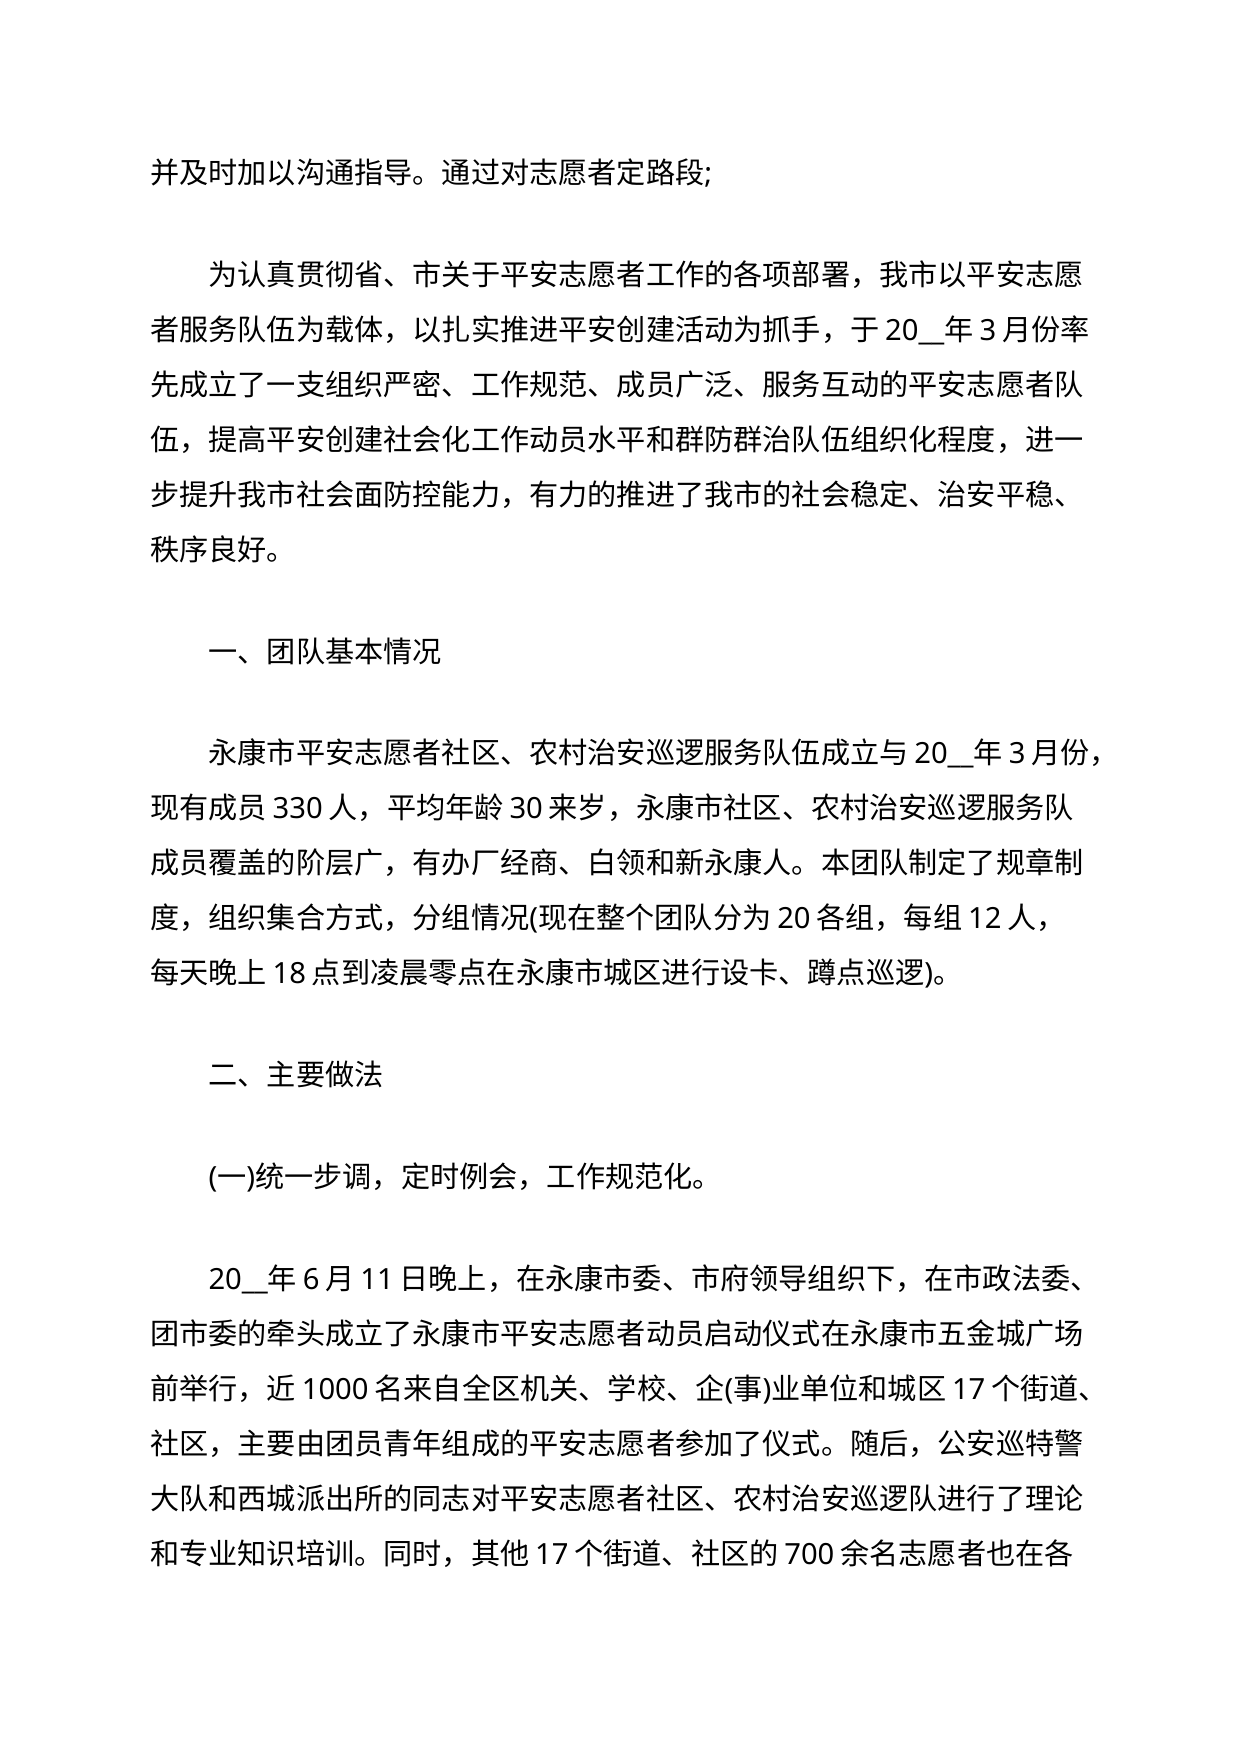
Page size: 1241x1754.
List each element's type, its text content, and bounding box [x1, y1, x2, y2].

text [150, 150, 1090, 192]
text (一)统一步调，定时例会，工作规范化。 [150, 1154, 1090, 1196]
text 永康市平安志愿者社区、农村治安巡逻服务队伍成立与20__年3月份，现有成员330人，平均年龄30来岁，永康市社区、农村治安巡逻服务队成员覆盖的阶层广，有办厂经商、白领和新永康人。本团队制定了规章制度，组织集合方式，分组情况(现在整个团队分为20各组，每组12人，每天晚上18点到凌晨零点在永康市城区进行设卡、蹲点巡逻)。 [150, 730, 1090, 992]
text 为认真贯彻省、市关于平安志愿者工作的各项部署，我市以平安志愿者服务队伍为载体，以扎实推进平安创建活动为抓手，于20__年3月份率先成立了一支组织严密、工作规范、成员广泛、服务互动的平安志愿者队伍，提高平安创建社会化工作动员水平和群防群治队伍组织化程度，进一步提升我市社会面防控能力，有力的推进了我市的社会稳定、治安平稳、秩序良好。 [150, 252, 1090, 569]
text 一、团队基本情况 [150, 628, 1090, 671]
text 二、主要做法 [150, 1052, 1090, 1094]
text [150, 1256, 1090, 1573]
